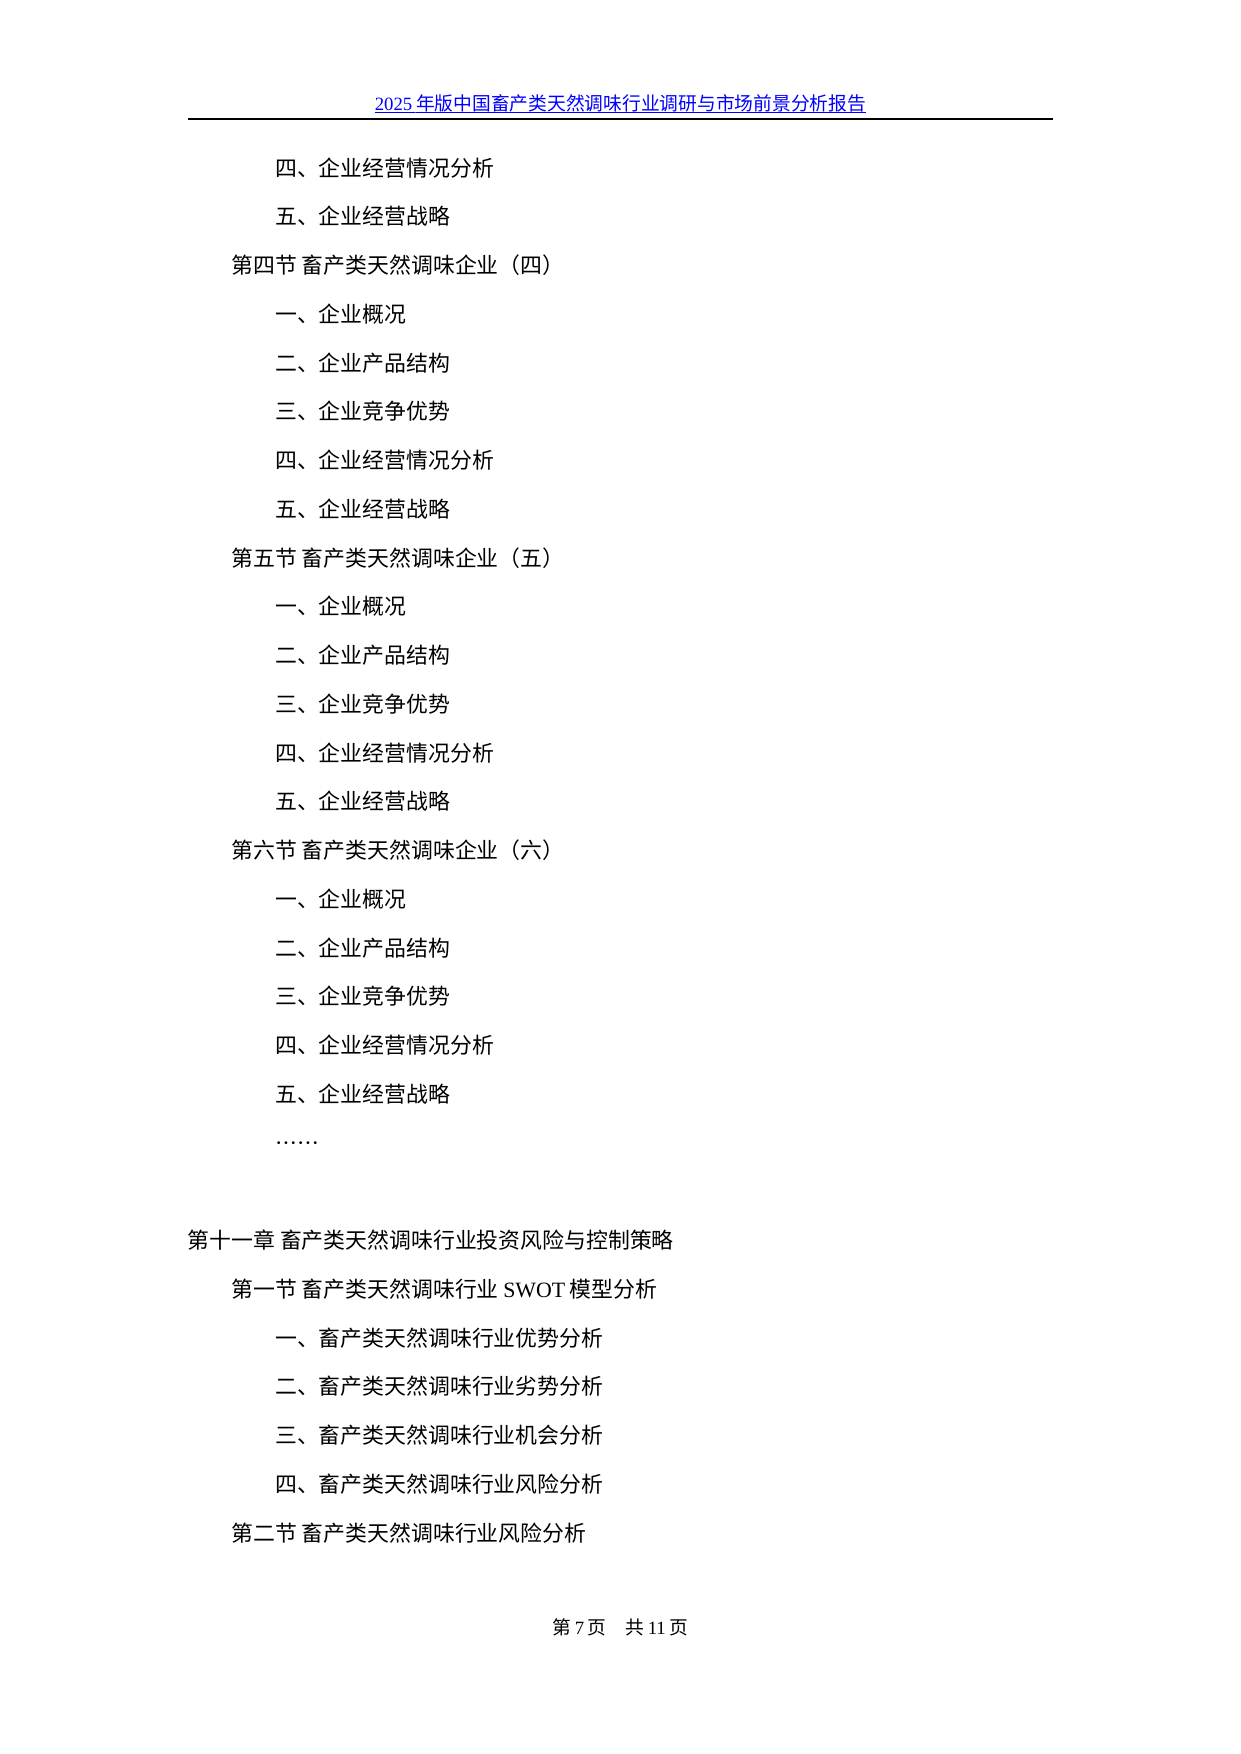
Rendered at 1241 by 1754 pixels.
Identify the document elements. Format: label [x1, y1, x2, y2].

text [187, 150, 1053, 1548]
